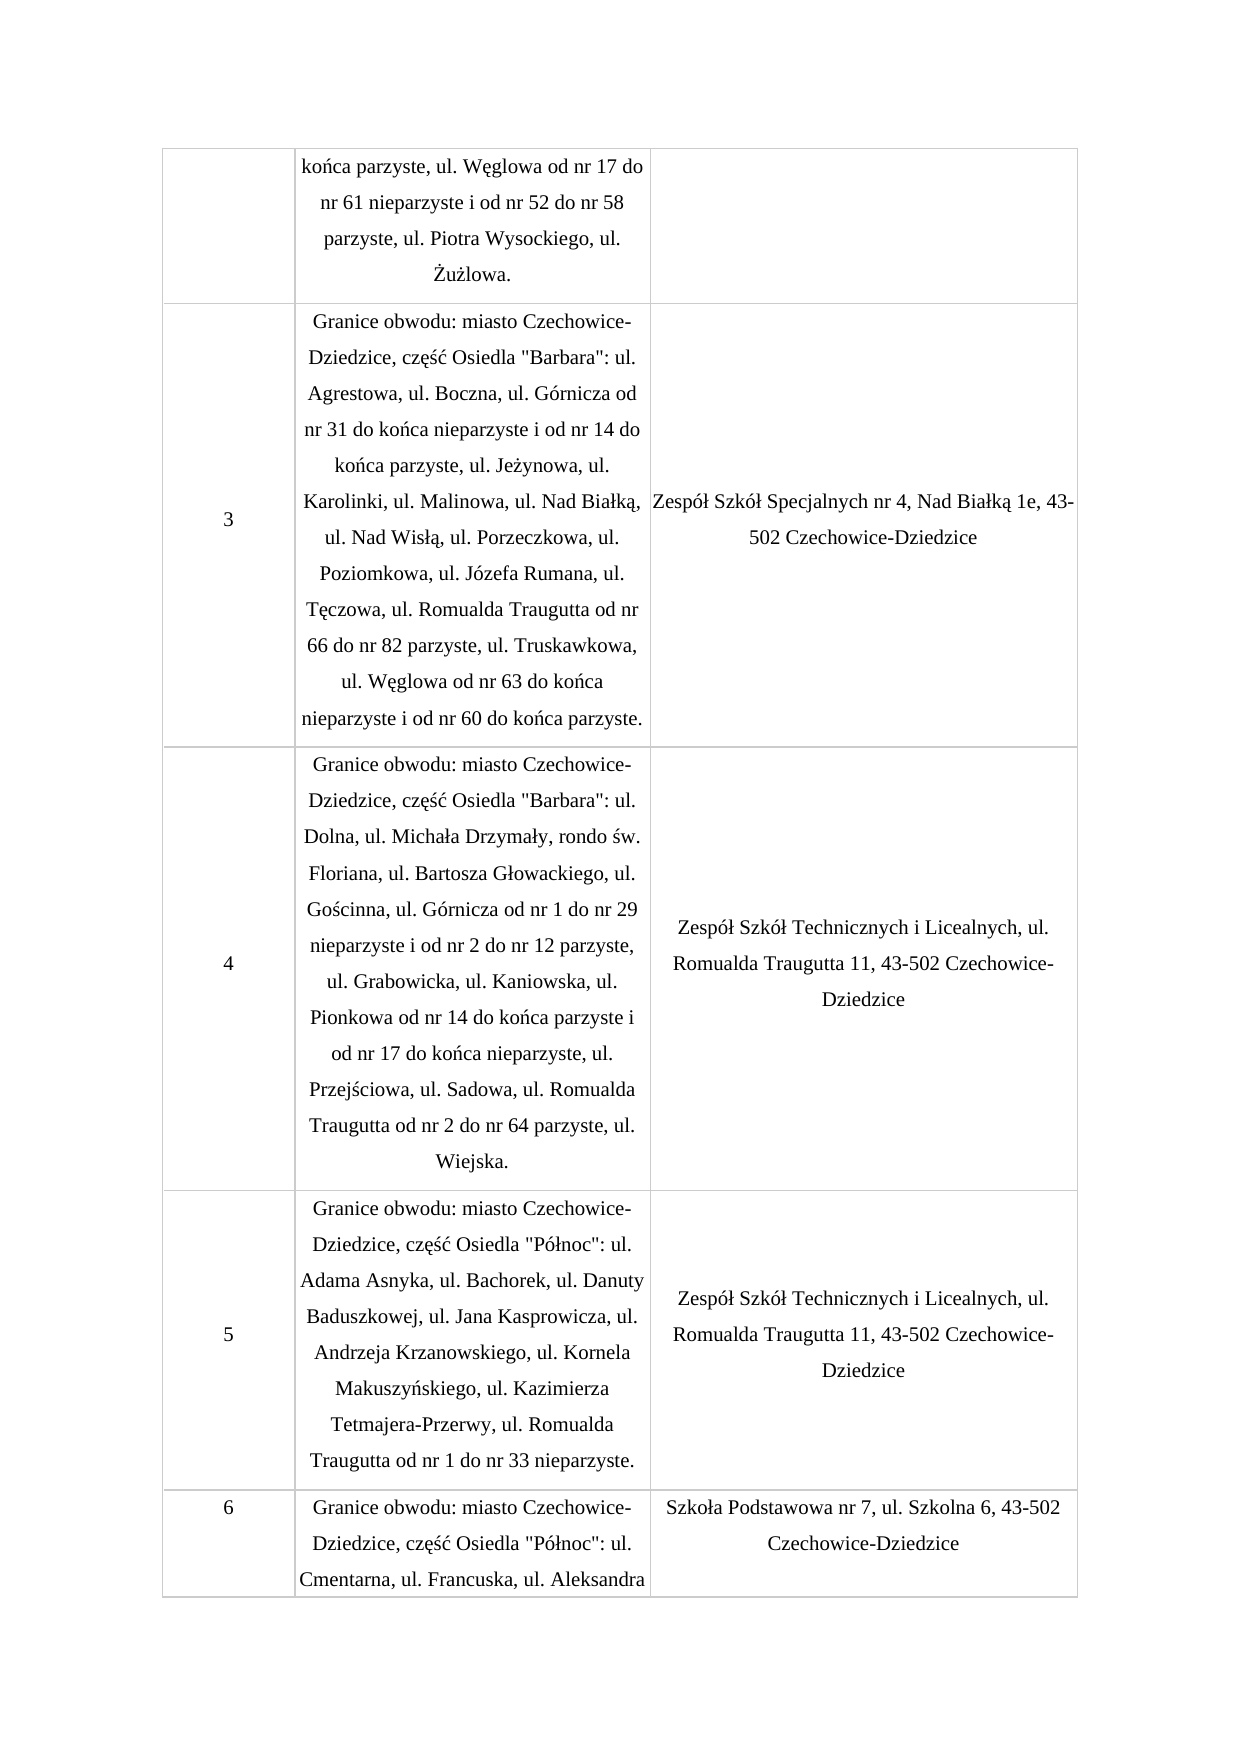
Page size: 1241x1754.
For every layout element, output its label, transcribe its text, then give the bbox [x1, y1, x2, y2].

table_cell 2 [163, 149, 294, 303]
table_cell 4 [163, 747, 294, 1189]
table_cell 3 [163, 304, 294, 746]
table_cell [651, 1491, 1077, 1596]
table_cell 5 [163, 1191, 294, 1489]
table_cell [651, 149, 1077, 303]
table_cell Zespół Szkół Specjalnych nr 4, Nad Białką 1e, 43-502 Czechowice-Dziedzice [651, 304, 1077, 746]
table_cell Granice obwodu: miasto Czechowice-Dziedzice, część Osiedla "Północ": ul. Adama Asnyka, ul. Bachorek, ul. Danuty Baduszkowej, ul. Jana Kasprowicza, ul. Andrzeja Krzanowskiego, ul. Kornela Makuszyńskiego, ul. Kazimierza Tetmajera-Przerwy, ul. Romualda Traugutta od nr 1 do nr 33 nieparzyste. [296, 1191, 650, 1489]
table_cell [296, 149, 650, 303]
table_cell Granice obwodu: miasto Czechowice-Dziedzice, część Osiedla "Barbara": ul. Dolna, ul. Michała Drzymały, rondo św. Floriana, ul. Bartosza Głowackiego, ul. Gościnna, ul. Górnicza od nr 1 do nr 29 nieparzyste i od nr 2 do nr 12 parzyste, ul. Grabowicka, ul. Kaniowska, ul. Pionkowa od nr 14 do końca parzyste i od nr 17 do końca nieparzyste, ul. Przejściowa, ul. Sadowa, ul. Romualda Traugutta od nr 2 do nr 64 parzyste, ul. Wiejska. [296, 748, 650, 1189]
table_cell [296, 1491, 650, 1596]
table_cell Zespół Szkół Technicznych i Licealnych, ul. Romualda Traugutta 11, 43-502 Czechowice-Dziedzice [651, 748, 1077, 1189]
table_cell Granice obwodu: miasto Czechowice-Dziedzice, część Osiedla "Barbara": ul. Agrestowa, ul. Boczna, ul. Górnicza od nr 31 do końca nieparzyste i od nr 14 do końca parzyste, ul. Jeżynowa, ul. Karolinki, ul. Malinowa, ul. Nad Białką, ul. Nad Wisłą, ul. Porzeczkowa, ul. Poziomkowa, ul. Józefa Rumana, ul. Tęczowa, ul. Romualda Traugutta od nr 66 do nr 82 parzyste, ul. Truskawkowa, ul. Węglowa od nr 63 do końca nieparzyste i od nr 60 do końca parzyste. [296, 304, 650, 746]
table_cell 6 [163, 1490, 294, 1596]
table_cell Zespół Szkół Technicznych i Licealnych, ul. Romualda Traugutta 11, 43-502 Czechowice-Dziedzice [651, 1191, 1077, 1489]
